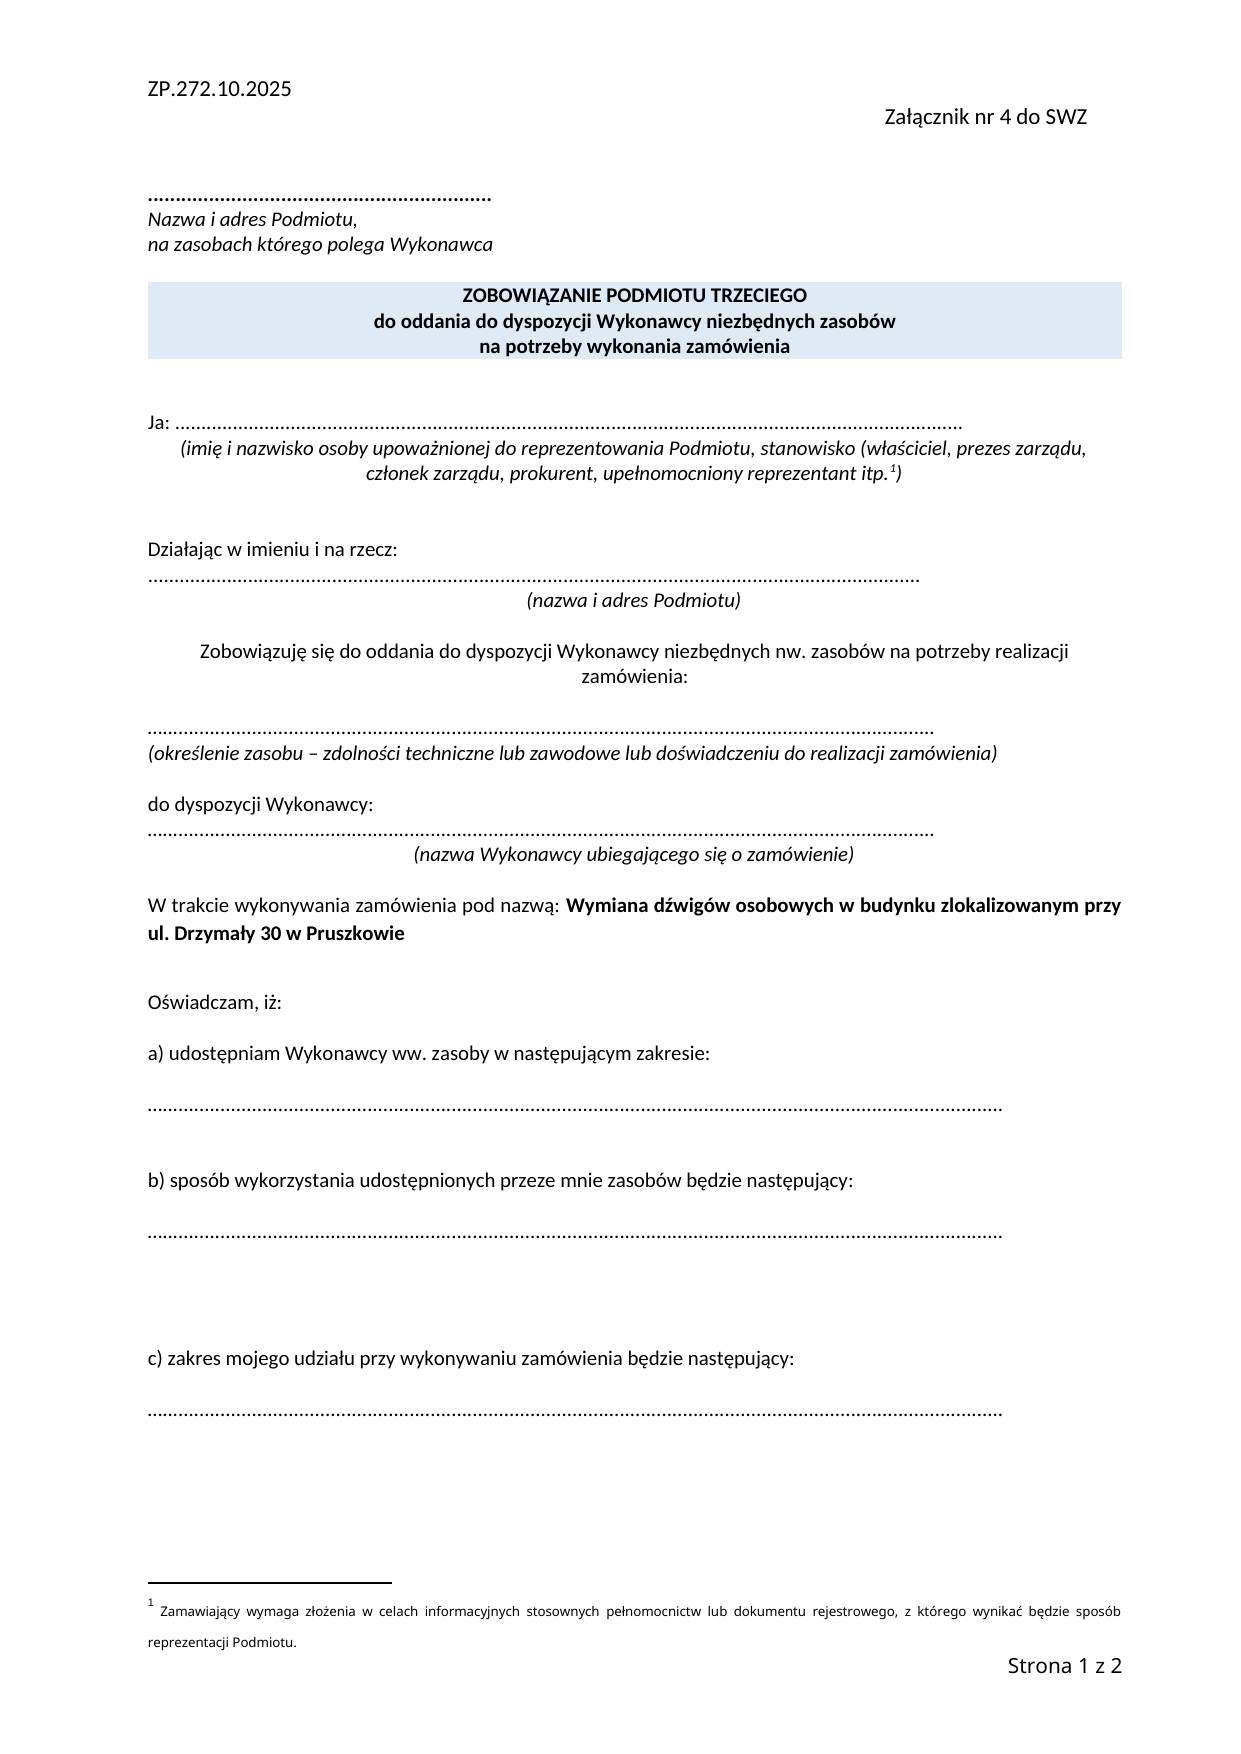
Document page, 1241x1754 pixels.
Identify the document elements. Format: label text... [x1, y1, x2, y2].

text ZOBOWIĄZANIE PODMIOTU TRZECIEGO [148, 282, 1122, 308]
text Oświadczam, iż: [148, 989, 1122, 1015]
text W trakcie wykonywania zamówienia pod nazwą: Wymiana dźwigów osobowych w budynku zlokalizowanym przy ul. Drzymały 30 w Pruszkowie [148, 892, 1122, 945]
text Nazwa i adres Podmiotu, [148, 206, 1122, 232]
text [148, 1396, 1122, 1421]
text (określenie zasobu – zdolności techniczne lub zawodowe lub doświadczeniu do realizacji zamówienia) [148, 740, 1122, 765]
text (nazwa Wykonawcy ubiegającego się o zamówienie) [148, 842, 1122, 867]
text Ja: ...................................................................................................................................................... [148, 409, 1122, 435]
text a) udostępniam Wykonawcy ww. zasoby w następującym zakresie: [148, 1040, 1122, 1066]
text .............................................................. [148, 181, 1122, 206]
text na zasobach którego polega Wykonawca [148, 232, 1122, 257]
text c) zakres mojego udziału przy wykonywaniu zamówienia będzie następujący: [148, 1345, 1122, 1371]
text Zobowiązuję się do oddania do dyspozycji Wykonawcy niezbędnych nw. zasobów na potrzeby realizacji zamówienia: [148, 638, 1122, 689]
text Działając w imieniu i na rzecz: ................................................................................................................................................... [148, 537, 1122, 587]
text …................................................................................................................................................... [148, 714, 1122, 740]
text (nazwa i adres Podmiotu) [148, 587, 1122, 613]
text do dyspozycji Wykonawcy: …................................................................................................................................................... [148, 791, 1122, 842]
text b) sposób wykorzystania udostępnionych przeze mnie zasobów będzie następujący: [148, 1167, 1122, 1193]
text (imię i nazwisko osoby upoważnionej do reprezentowania Podmiotu, stanowisko (właściciel, prezes zarządu, członek zarządu, prokurent, upełnomocniony reprezentant itp.) [148, 435, 1122, 486]
text na potrzeby wykonania zamówienia [148, 333, 1122, 359]
text do oddania do dyspozycji Wykonawcy niezbędnych zasobów [148, 308, 1122, 333]
